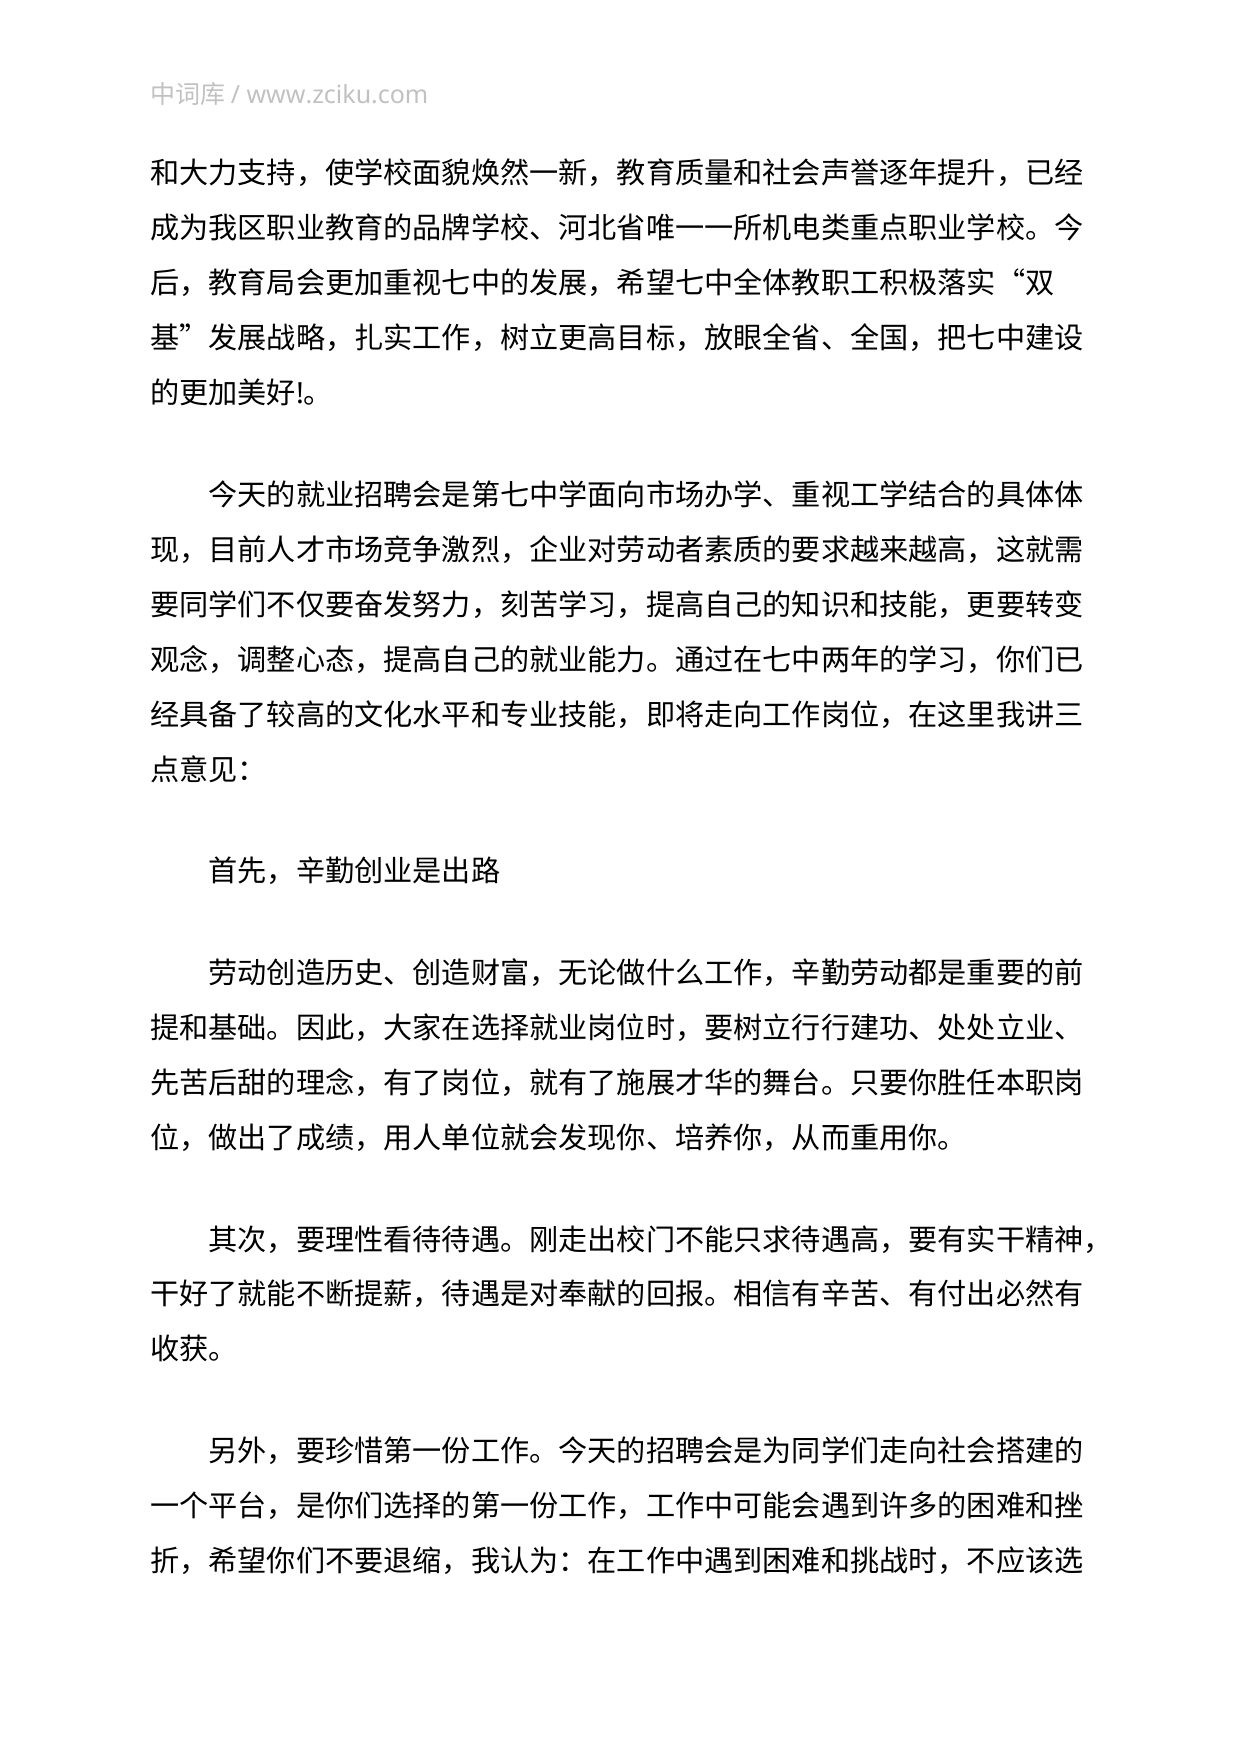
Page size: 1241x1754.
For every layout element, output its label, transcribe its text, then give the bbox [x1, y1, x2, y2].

text 劳动创造历史、创造财富，无论做什么工作，辛勤劳动都是重要的前提和基础。因此，大家在选择就业岗位时，要树立行行建功、处处立业、先苦后甜的理念，有了岗位，就有了施展才华的舞台。只要你胜任本职岗位，做出了成绩，用人单位就会发现你、培养你，从而重用你。 [150, 949, 1090, 1157]
text 首先，辛勤创业是出路 [150, 848, 1090, 890]
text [150, 150, 1090, 412]
text 今天的就业招聘会是第七中学面向市场办学、重视工学结合的具体体现，目前人才市场竞争激烈，企业对劳动者素质的要求越来越高，这就需要同学们不仅要奋发努力，刻苦学习，提高自己的知识和技能，更要转变观念，调整心态，提高自己的就业能力。通过在七中两年的学习，你们已经具备了较高的文化水平和专业技能，即将走向工作岗位，在这里我讲三点意见： [150, 472, 1090, 788]
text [150, 1428, 1090, 1580]
text 其次，要理性看待待遇。刚走出校门不能只求待遇高，要有实干精神，干好了就能不断提薪，待遇是对奉献的回报。相信有辛苦、有付出必然有收获。 [150, 1216, 1090, 1368]
